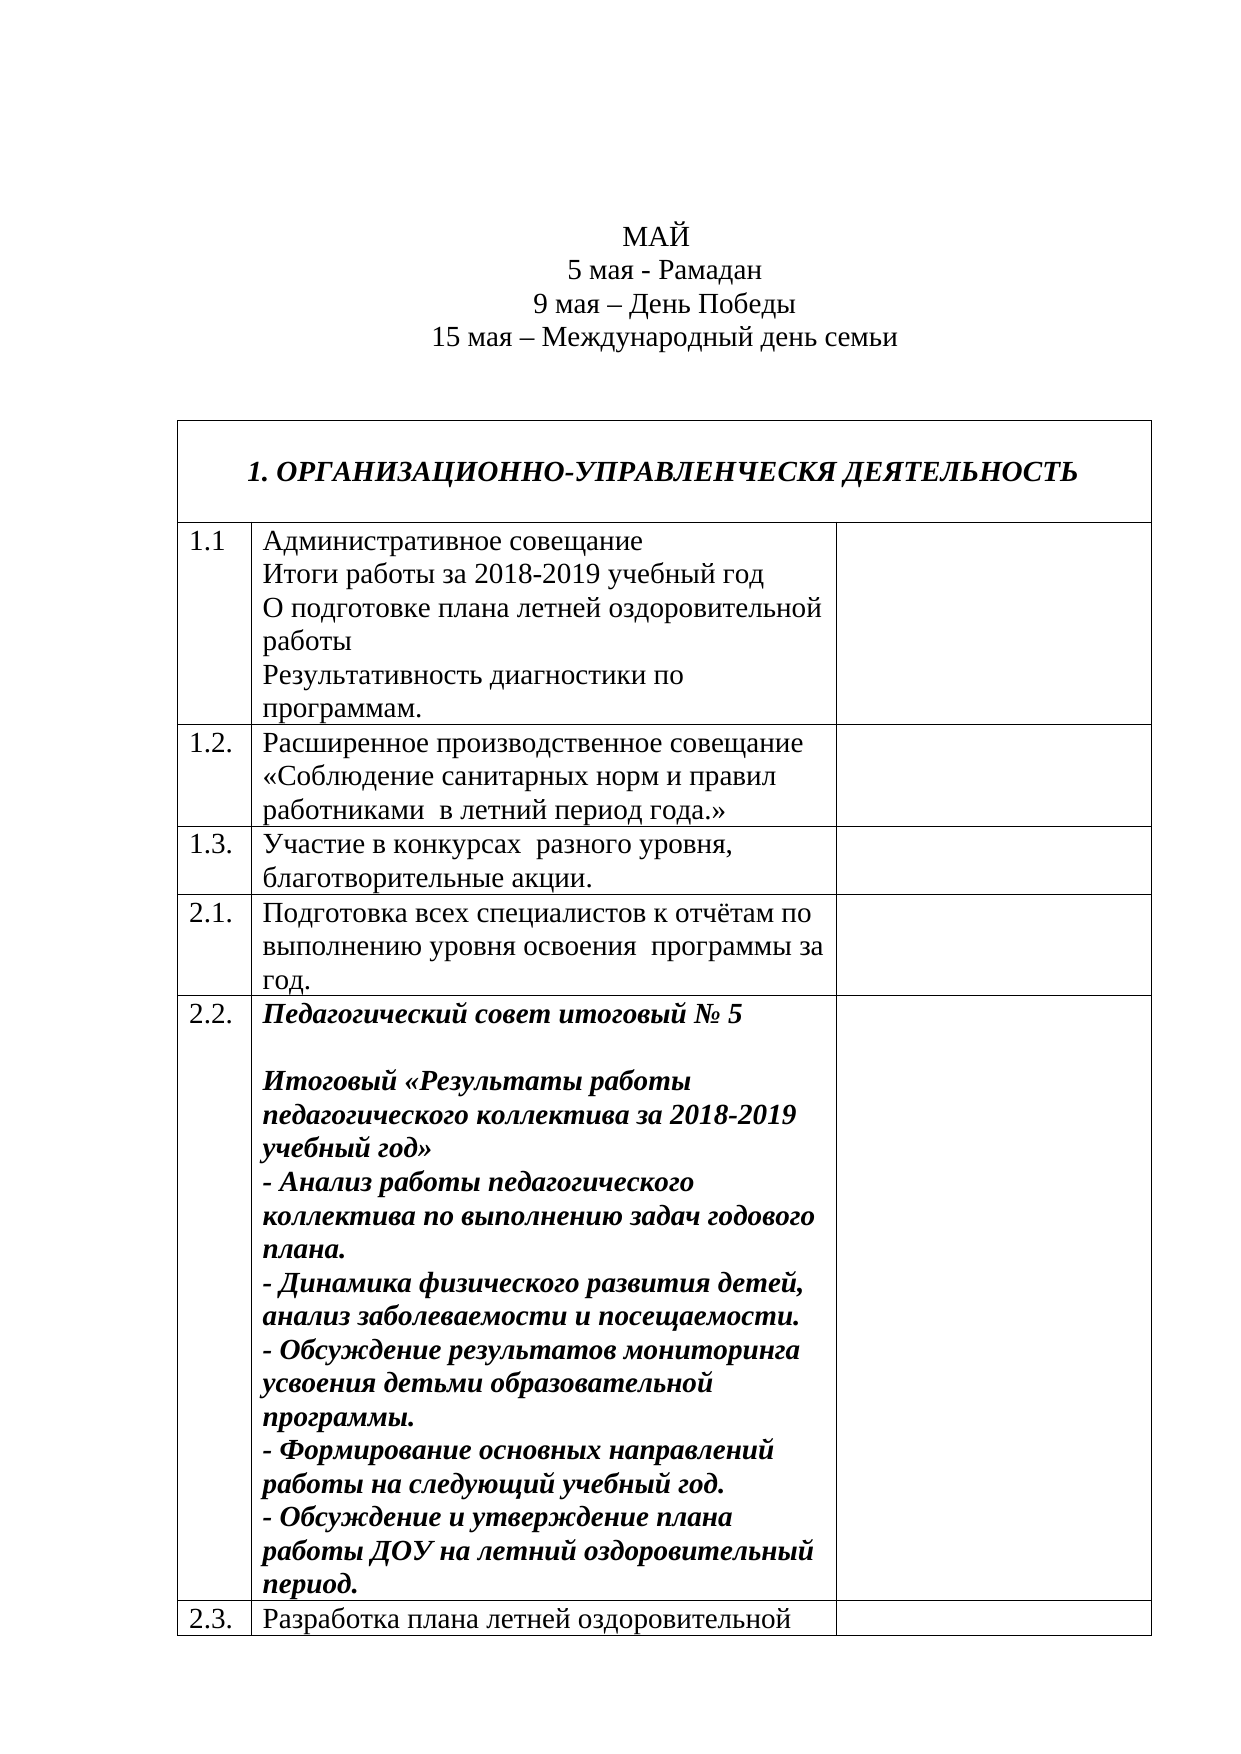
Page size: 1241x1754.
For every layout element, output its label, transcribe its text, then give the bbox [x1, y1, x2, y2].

table_cell 2.3. [178, 1601, 251, 1635]
table_cell 1.1 [178, 523, 251, 724]
table_cell 1.3. [178, 827, 251, 894]
table_header 1. ОРГАНИЗАЦИОННО-УПРАВЛЕНЧЕСКЯ ДЕЯТЕЛЬНОСТЬ [178, 421, 1151, 522]
table_cell [837, 725, 1151, 826]
table_cell [837, 1601, 1151, 1635]
table_cell 1.2. [178, 725, 251, 826]
table_cell [837, 523, 1151, 724]
table_cell 2.1. [178, 895, 251, 995]
table_cell Административное совещание Итоги работы за 2018-2019 учебный год О подготовке плана летней оздоровительной работы Результативность диагностики по программам. [252, 523, 836, 724]
table_cell Участие в конкурсах разного уровня, благотворительные акции. [252, 827, 836, 894]
text 9 мая – День Победы [177, 286, 1152, 319]
table_cell [837, 996, 1151, 1600]
text 15 мая – Международный день семьи [177, 319, 1152, 353]
table_cell 2.2. [178, 996, 251, 1600]
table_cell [252, 1601, 836, 1635]
text 5 мая - Рамадан [177, 252, 1152, 286]
table_cell Подготовка всех специалистов к отчётам по выполнению уровня освоения программы за год. [252, 895, 836, 995]
table_cell Педагогический совет итоговый № 5 Итоговый «Результаты работы педагогического коллектива за 2018-2019 учебный год» - Анализ работы педагогического коллектива по выполнению задач годового плана. - Динамика физического развития детей, анализ заболеваемости и посещаемости. - Обсуждение результатов мониторинга усвоения детьми образовательной программы. - Формирование основных направлений работы на следующий учебный год. - Обсуждение и утверждение плана работы ДОУ на летний оздоровительный период. [252, 996, 836, 1600]
table_cell [837, 827, 1151, 894]
table_cell [837, 895, 1151, 995]
table_cell Расширенное производственное совещание «Соблюдение санитарных норм и правил работниками в летний период года.» [252, 725, 836, 826]
text МАЙ [177, 219, 1152, 252]
